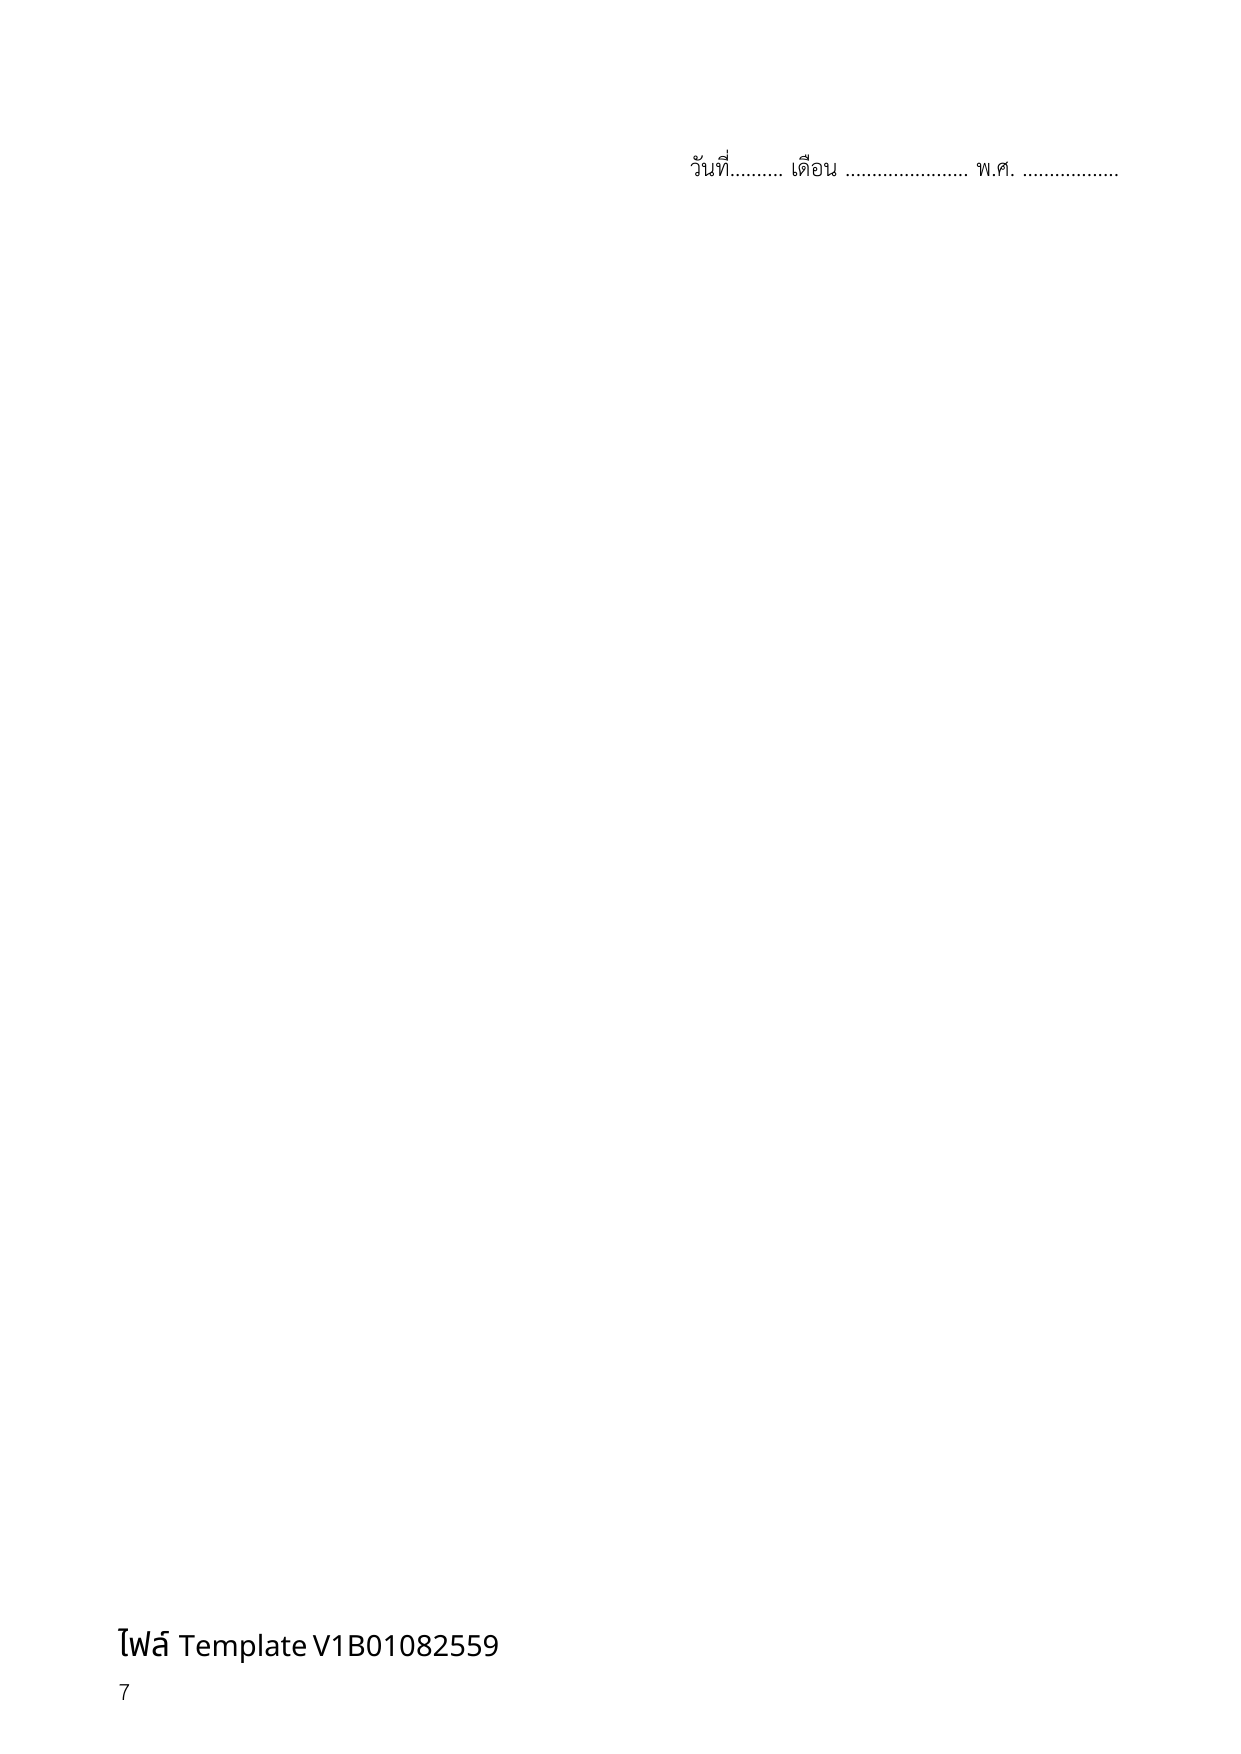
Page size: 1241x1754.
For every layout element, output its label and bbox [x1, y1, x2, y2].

text [118, 147, 1122, 184]
